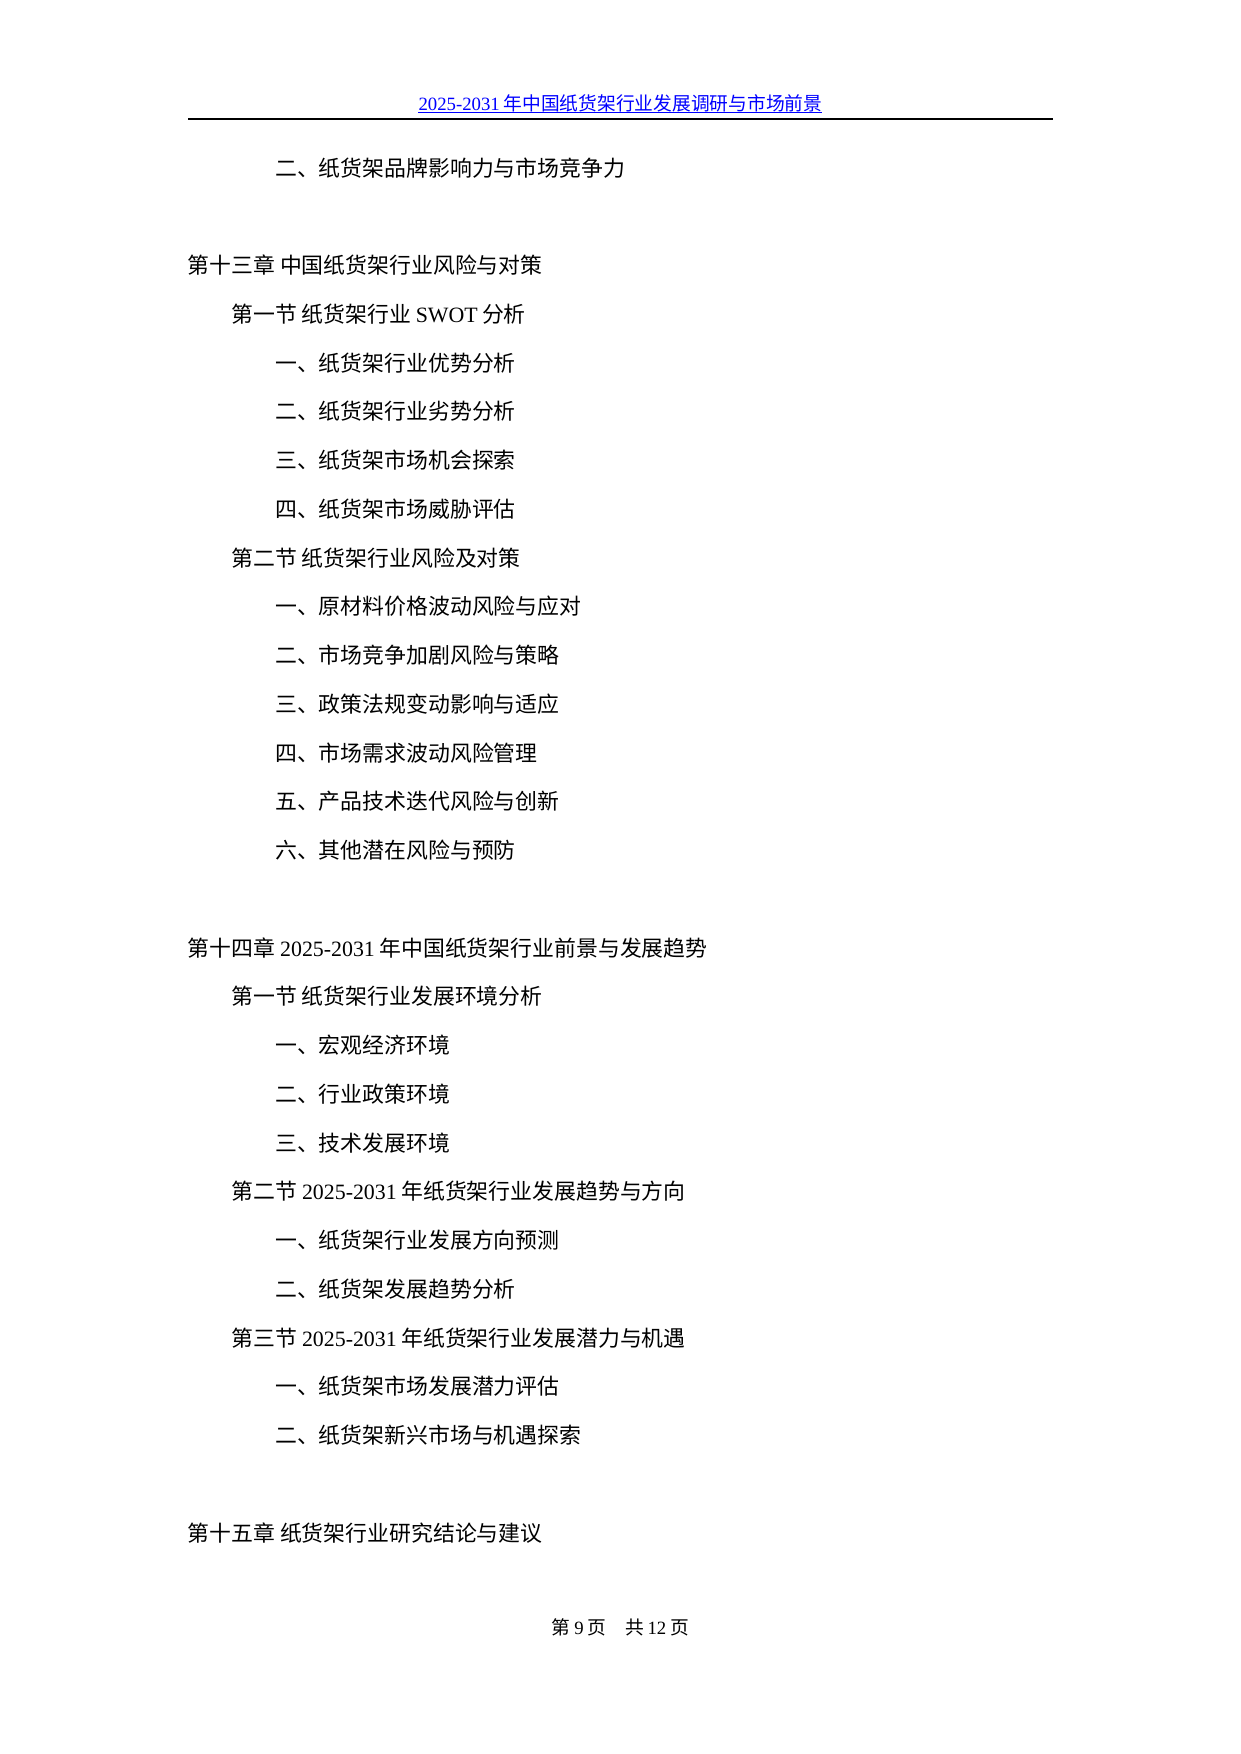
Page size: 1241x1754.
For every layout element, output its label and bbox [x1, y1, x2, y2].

text [187, 150, 1053, 1548]
